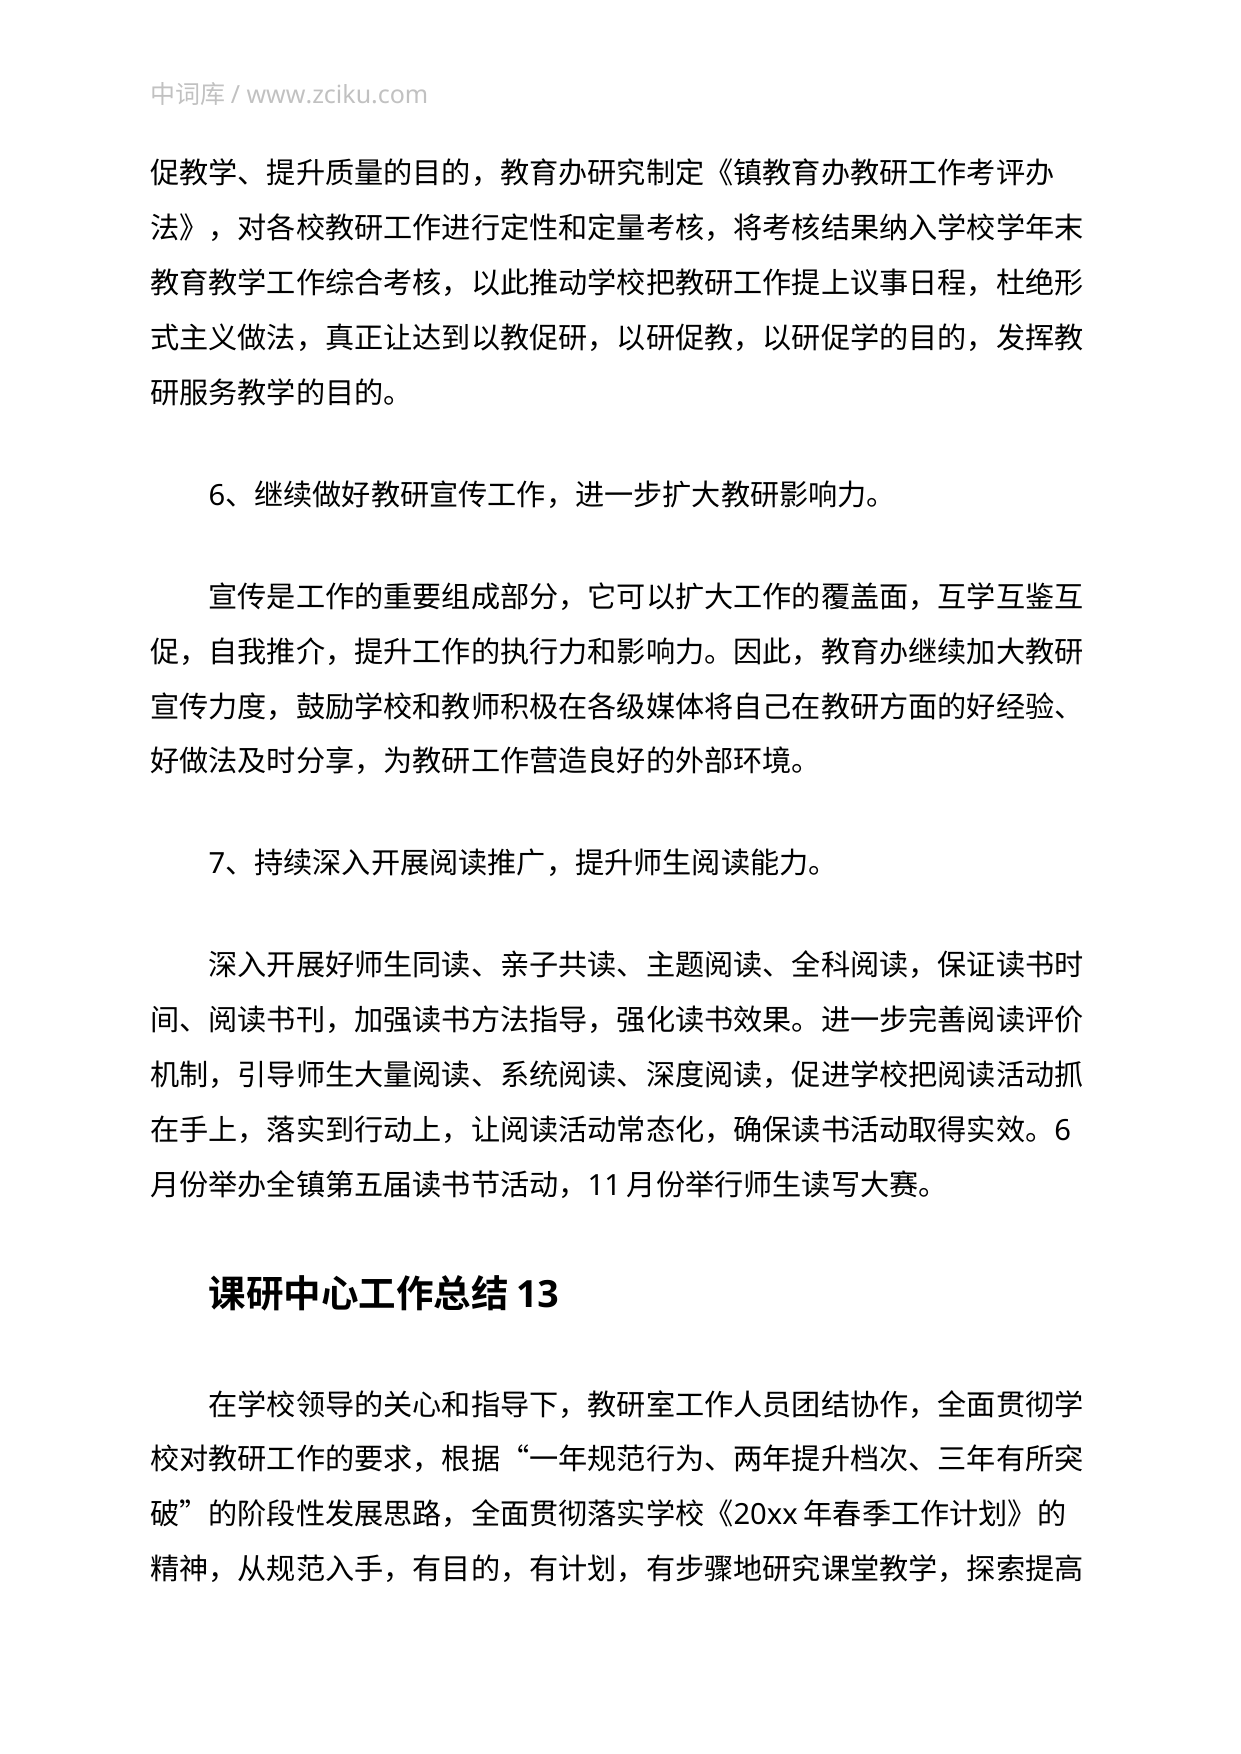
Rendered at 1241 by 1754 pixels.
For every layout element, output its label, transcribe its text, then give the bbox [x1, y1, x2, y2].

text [150, 150, 1090, 412]
text 7、持续深入开展阅读推广，提升师生阅读能力。 [150, 840, 1090, 882]
text 宣传是工作的重要组成部分，它可以扩大工作的覆盖面，互学互鉴互促，自我推介，提升工作的执行力和影响力。因此，教育办继续加大教研宣传力度，鼓励学校和教师积极在各级媒体将自己在教研方面的好经验、好做法及时分享，为教研工作营造良好的外部环境。 [150, 573, 1090, 780]
text 课研中心工作总结13 [150, 1263, 1090, 1318]
text 深入开展好师生同读、亲子共读、主题阅读、全科阅读，保证读书时间、阅读书刊，加强读书方法指导，强化读书效果。进一步完善阅读评价机制，引导师生大量阅读、系统阅读、深度阅读，促进学校把阅读活动抓在手上，落实到行动上，让阅读活动常态化，确保读书活动取得实效。6月份举办全镇第五届读书节活动，11月份举行师生读写大赛。 [150, 942, 1090, 1204]
text 6、继续做好教研宣传工作，进一步扩大教研影响力。 [150, 471, 1090, 514]
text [150, 1381, 1090, 1588]
